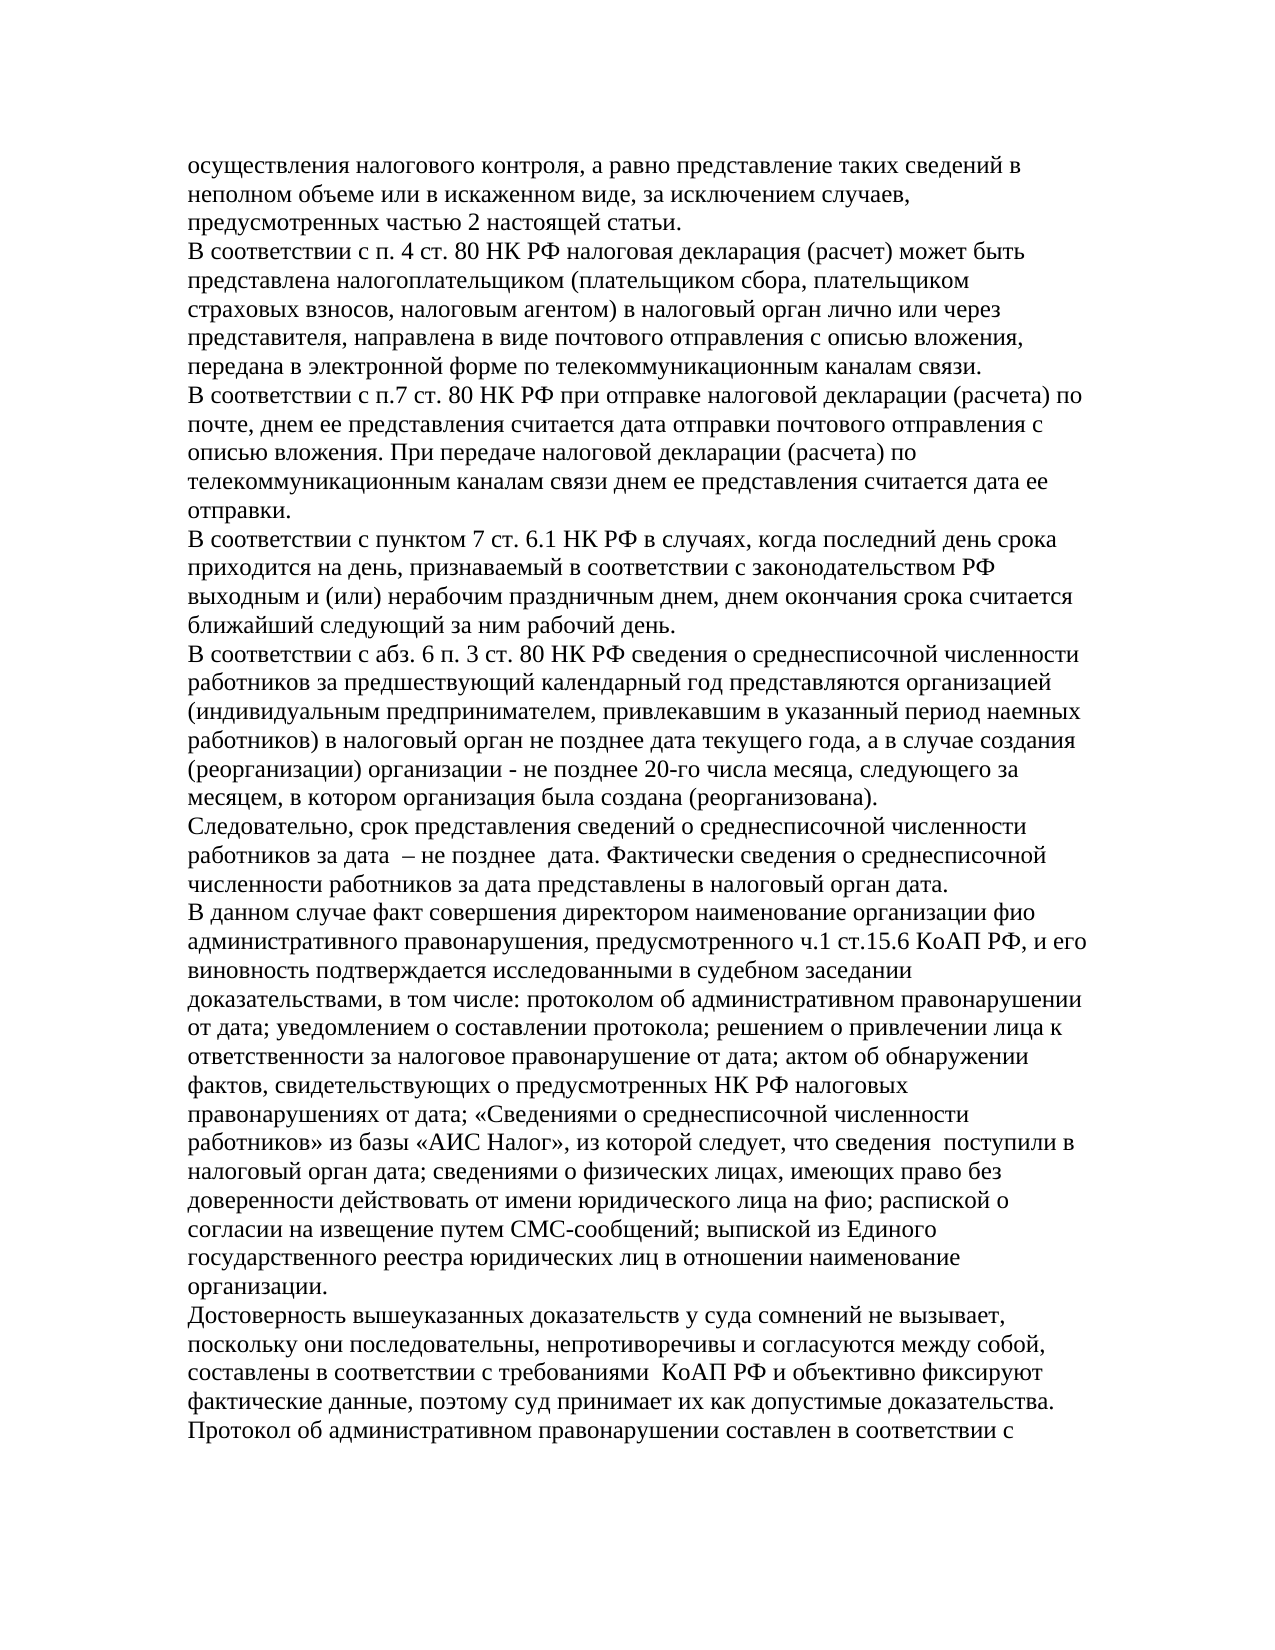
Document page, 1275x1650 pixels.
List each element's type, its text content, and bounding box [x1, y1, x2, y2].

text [187, 150, 1087, 236]
text В соответствии с п. 4 ст. 80 НК РФ налоговая декларация (расчет) может быть представлена налогоплательщиком (плательщиком сбора, плательщиком страховых взносов, налоговым агентом) в налоговый орган лично или через представителя, направлена в виде почтового отправления с описью вложения, передана в электронной форме по телекоммуникационным каналам связи. [187, 236, 1087, 380]
text Следовательно, срок представления сведений о среднесписочной численности работников за дата – не позднее дата. Фактически сведения о среднесписочной численности работников за дата представлены в налоговый орган дата. [187, 811, 1087, 897]
text В соответствии с пунктом 7 ст. 6.1 НК РФ в случаях, когда последний день срока приходится на день, признаваемый в соответствии с законодательством РФ выходным и (или) нерабочим праздничным днем, днем окончания срока считается ближайший следующий за ним рабочий день. [187, 524, 1087, 639]
text В соответствии с п.7 ст. 80 НК РФ при отправке налоговой декларации (расчета) по почте, днем ее представления считается дата отправки почтового отправления с описью вложения. При передаче налоговой декларации (расчета) по телекоммуникационным каналам связи днем ее представления считается дата ее отправки. [187, 380, 1087, 524]
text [187, 1300, 1087, 1444]
text В данном случае факт совершения директором наименование организации фио административного правонарушения, предусмотренного ч.1 ст.15.6 КоАП РФ, и его виновность подтверждается исследованными в судебном заседании доказательствами, в том числе: протоколом об административном правонарушении от дата; уведомлением о составлении протокола; решением о привлечении лица к ответственности за налоговое правонарушение от дата; актом об обнаружении фактов, свидетельствующих о предусмотренных НК РФ налоговых правонарушениях от дата; «Сведениями о среднесписочной численности работников» из базы «АИС Налог», из которой следует, что сведения поступили в налоговый орган дата; сведениями о физических лицах, имеющих право без доверенности действовать от имени юридического лица на фио; распиской о согласии на извещение путем СМС-сообщений; выпиской из Единого государственного реестра юридических лиц в отношении наименование организации. [187, 897, 1087, 1300]
text В соответствии с абз. 6 п. 3 ст. 80 НК РФ сведения о среднесписочной численности работников за предшествующий календарный год представляются организацией (индивидуальным предпринимателем, привлекавшим в указанный период наемных работников) в налоговый орган не позднее дата текущего года, а в случае создания (реорганизации) организации - не позднее 20-го числа месяца, следующего за месяцем, в котором организация была создана (реорганизована). [187, 639, 1087, 811]
